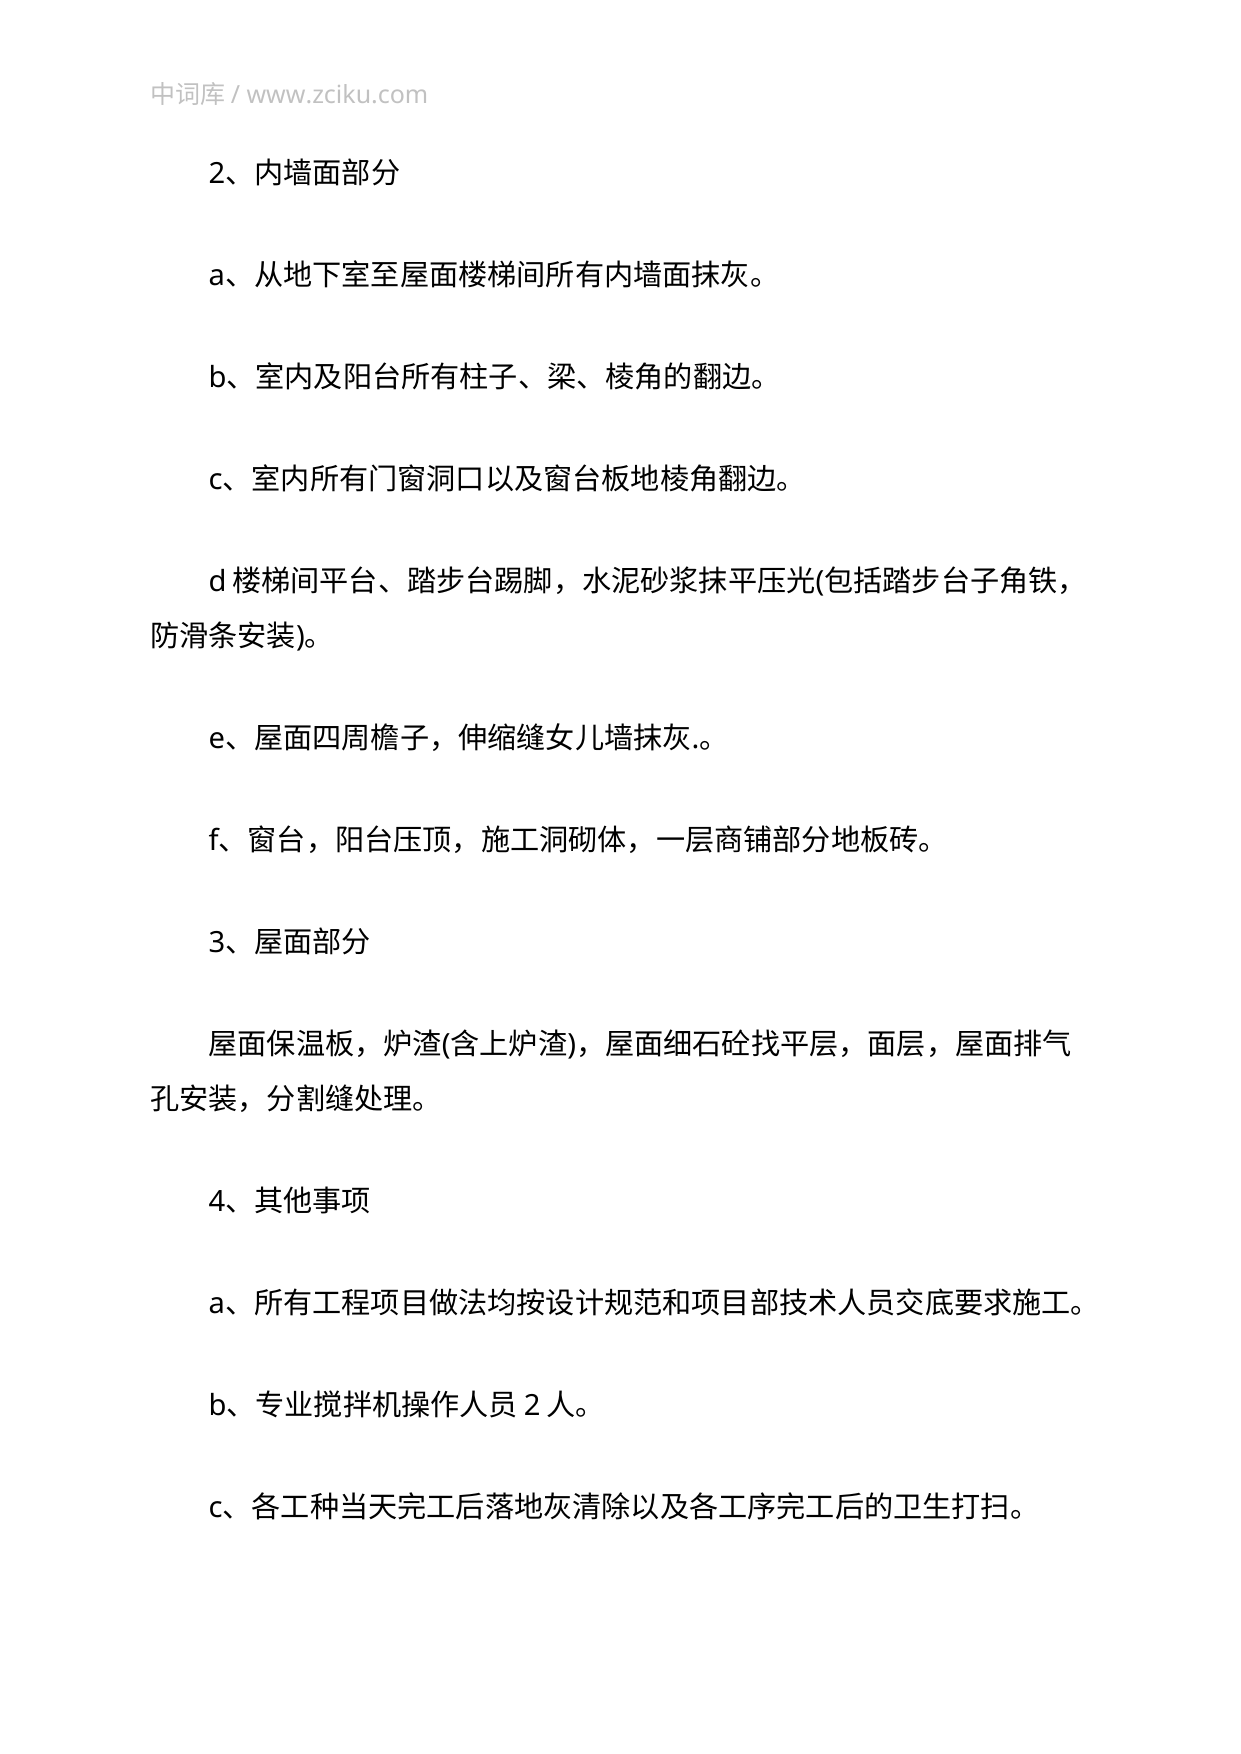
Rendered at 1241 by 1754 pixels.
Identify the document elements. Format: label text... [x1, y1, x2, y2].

text 屋面保温板，炉渣(含上炉渣)，屋面细石砼找平层，面层，屋面排气孔安装，分割缝处理。 [150, 1021, 1090, 1118]
text e、屋面四周檐子，伸缩缝女儿墙抹灰.。 [150, 715, 1090, 757]
text c、各工种当天完工后落地灰清除以及各工序完工后的卫生打扫。 [150, 1483, 1090, 1526]
text 3、屋面部分 [150, 919, 1090, 961]
text 4、其他事项 [150, 1178, 1090, 1220]
text b、专业搅拌机操作人员2人。 [150, 1382, 1090, 1424]
text f、窗台，阳台压顶，施工洞砌体，一层商铺部分地板砖。 [150, 817, 1090, 859]
text c、室内所有门窗洞口以及窗台板地棱角翻边。 [150, 456, 1090, 498]
text 2、内墙面部分 [150, 150, 1090, 192]
text b、室内及阳台所有柱子、梁、棱角的翻边。 [150, 354, 1090, 396]
text a、从地下室至屋面楼梯间所有内墙面抹灰。 [150, 252, 1090, 294]
text a、所有工程项目做法均按设计规范和项目部技术人员交底要求施工。 [150, 1279, 1090, 1322]
text d楼梯间平台、踏步台踢脚，水泥砂浆抹平压光(包括踏步台子角铁，防滑条安装)。 [150, 558, 1090, 655]
